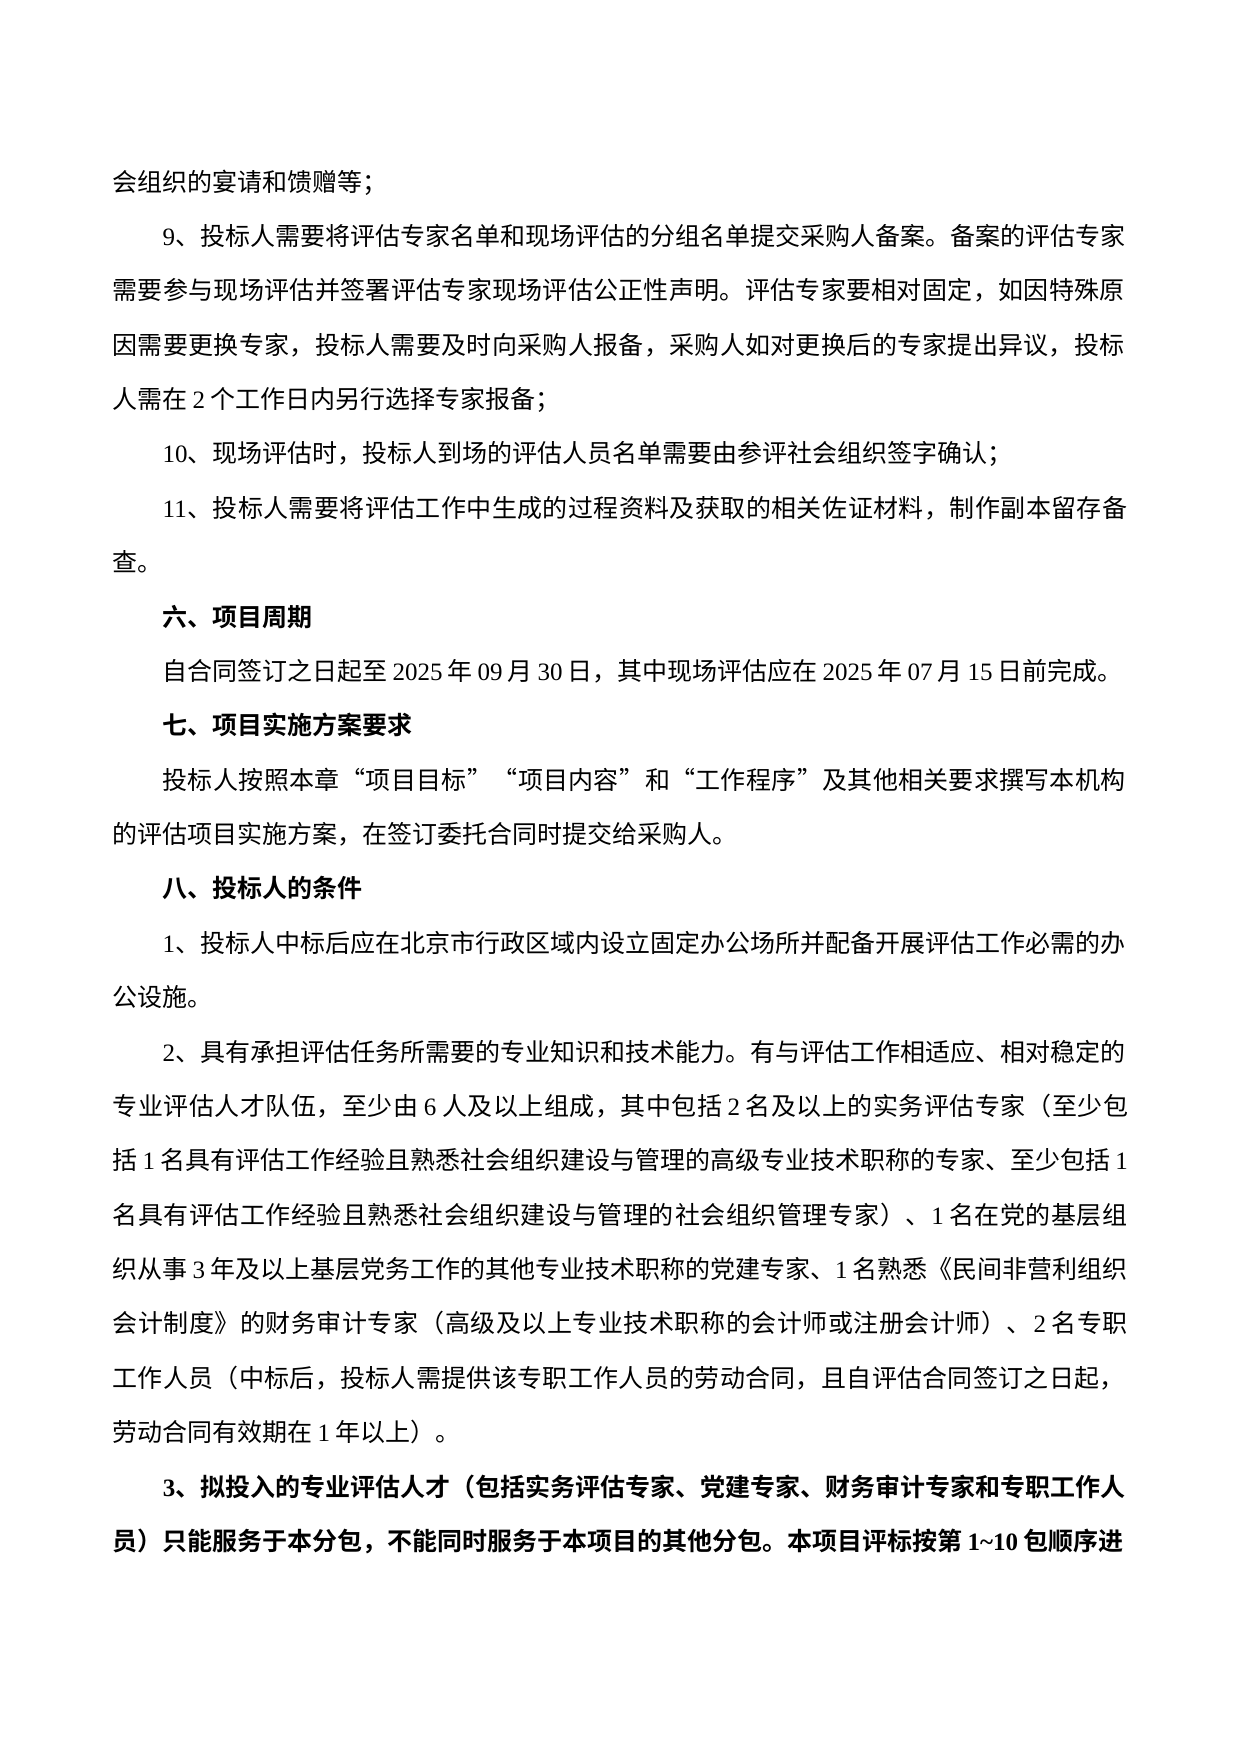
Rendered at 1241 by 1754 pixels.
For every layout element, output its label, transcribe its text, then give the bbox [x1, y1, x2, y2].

text 自合同签订之日起至2025年09月30日，其中现场评估应在2025年07月15日前完成。 [112, 651, 1128, 688]
text 投标人按照本章“项目目标”“项目内容”和“工作程序”及其他相关要求撰写本机构的评估项目实施方案，在签订委托合同时提交给采购人。 [112, 760, 1128, 851]
text 七、项目实施方案要求 [112, 706, 1128, 742]
text 六、项目周期 [112, 597, 1128, 633]
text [112, 162, 1128, 198]
text 11、投标人需要将评估工作中生成的过程资料及获取的相关佐证材料，制作副本留存备查。 [112, 488, 1128, 579]
text 2、具有承担评估任务所需要的专业知识和技术能力。有与评估工作相适应、相对稳定的专业评估人才队伍，至少由6人及以上组成，其中包括2名及以上的实务评估专家（至少包括1名具有评估工作经验且熟悉社会组织建设与管理的高级专业技术职称的专家、至少包括1名具有评估工作经验且熟悉社会组织建设与管理的社会组织管理专家）、1名在党的基层组织从事3年及以上基层党务工作的其他专业技术职称的党建专家、1名熟悉《民间非营利组织会计制度》的财务审计专家（高级及以上专业技术职称的会计师或注册会计师）、2名专职工作人员（中标后，投标人需提供该专职工作人员的劳动合同，且自评估合同签订之日起，劳动合同有效期在1年以上）。 [112, 1032, 1128, 1449]
text 10、现场评估时，投标人到场的评估人员名单需要由参评社会组织签字确认； [112, 434, 1128, 470]
text 八、投标人的条件 [112, 869, 1128, 905]
text 9、投标人需要将评估专家名单和现场评估的分组名单提交采购人备案。备案的评估专家需要参与现场评估并签署评估专家现场评估公正性声明。评估专家要相对固定，如因特殊原因需要更换专家，投标人需要及时向采购人报备，采购人如对更换后的专家提出异议，投标人需在2个工作日内另行选择专家报备； [112, 216, 1128, 416]
text 1、投标人中标后应在北京市行政区域内设立固定办公场所并配备开展评估工作必需的办公设施。 [112, 923, 1128, 1014]
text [112, 1467, 1128, 1558]
